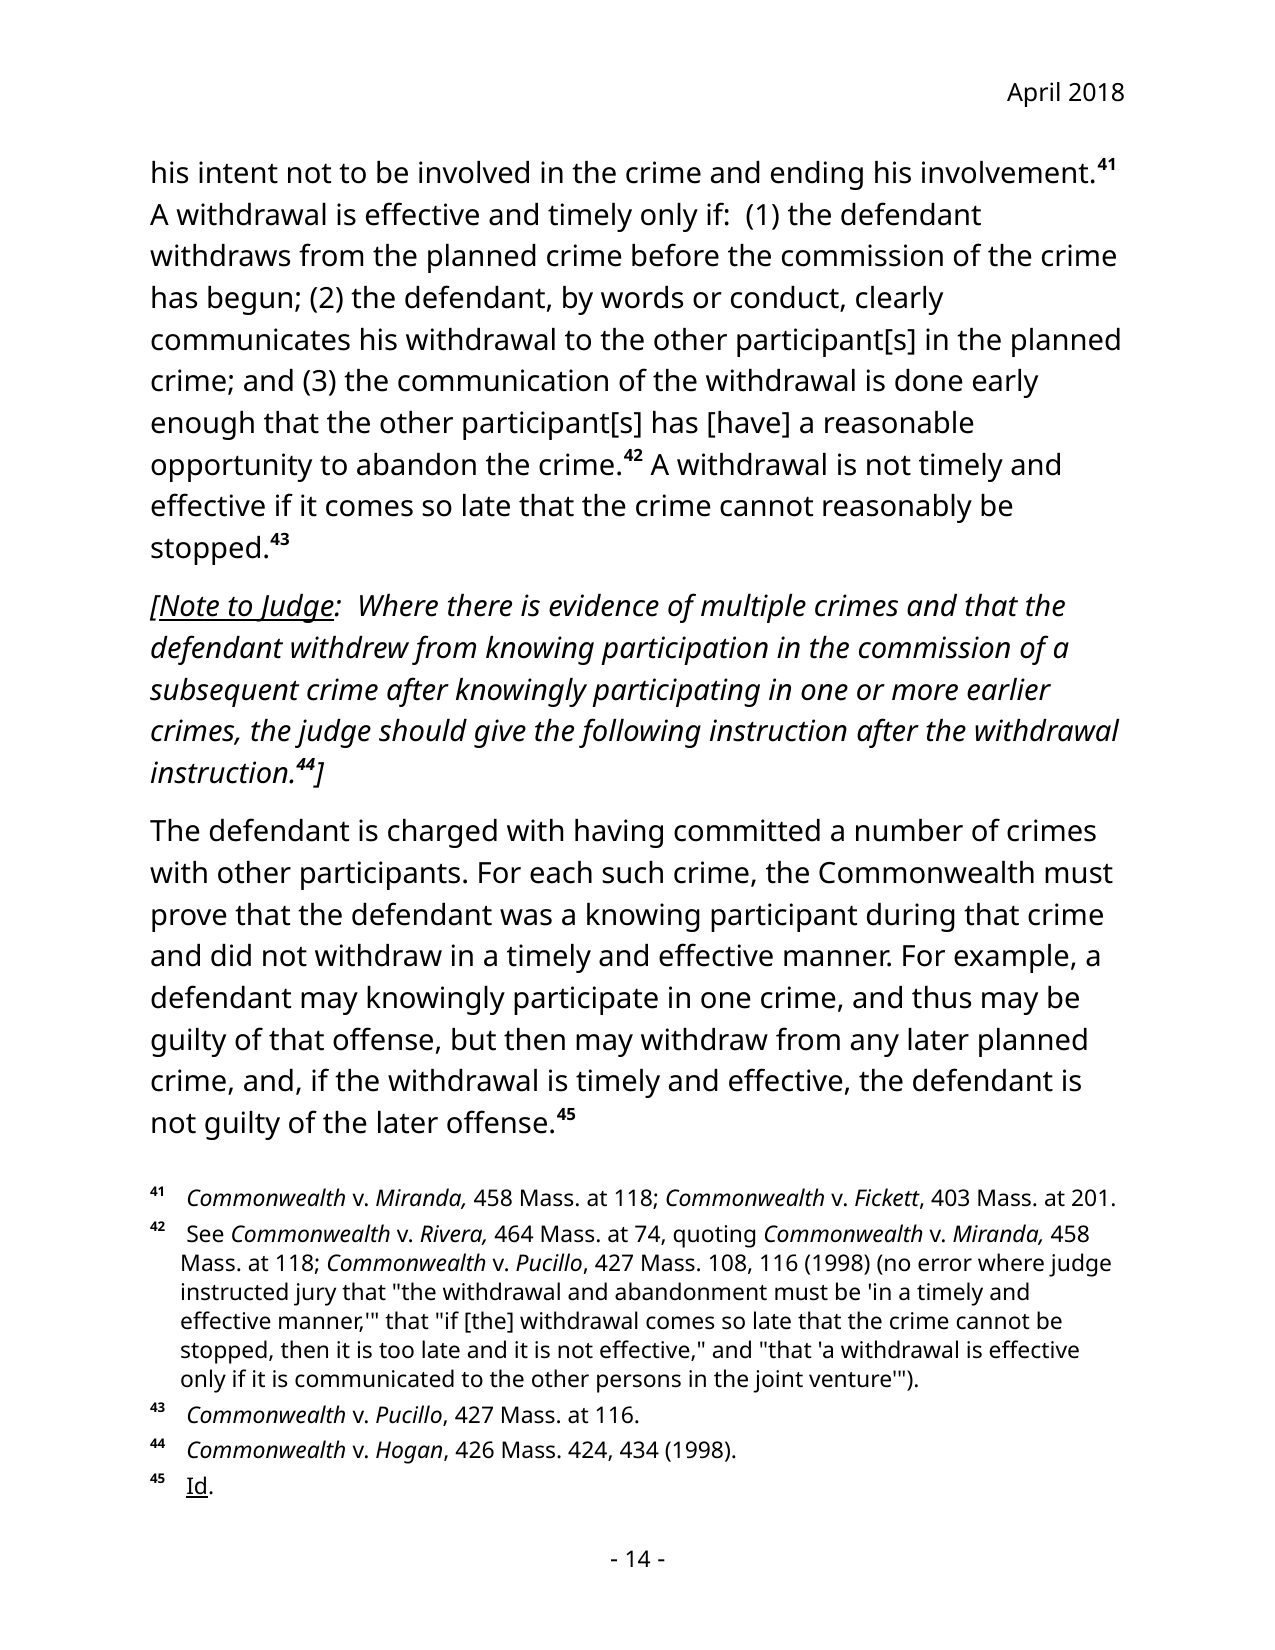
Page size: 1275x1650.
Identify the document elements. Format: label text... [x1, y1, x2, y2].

text The defendant is not guilty of knowingly participating in the commission of the crime if there is a reasonable doubt whether he withdrew from the planned crime in an effective and timely manner. A defendant withdraws from a planned crime by clearly communicating his intent not to be involved in the crime and ending his involvement. A withdrawal is effective and timely only if: (1) the defendant withdraws from the planned crime before the commission of the crime has begun; (2) the defendant, by words or conduct, clearly communicates his withdrawal to the other participant[s] in the planned crime; and (3) the communication of the withdrawal is done early enough that the other participant[s] has [have] a reasonable opportunity to abandon the crime. A withdrawal is not timely and effective if it comes so late that the crime cannot reasonably be stopped. [150, 150, 1125, 567]
text The defendant is charged with having committed a number of crimes with other participants. For each such crime, the Commonwealth must prove that the defendant was a knowing participant during that crime and did not withdraw in a timely and effective manner. For example, a defendant may knowingly participate in one crime, and thus may be guilty of that offense, but then may withdraw from any later planned crime, and, if the withdrawal is timely and effective, the defendant is not guilty of the later offense. [150, 808, 1125, 1142]
text [Note to Judge: Where there is evidence of multiple crimes and that the defendant withdrew from knowing participation in the commission of a subsequent crime after knowingly participating in one or more earlier crimes, the judge should give the following instruction after the withdrawal instruction.] [150, 583, 1125, 792]
